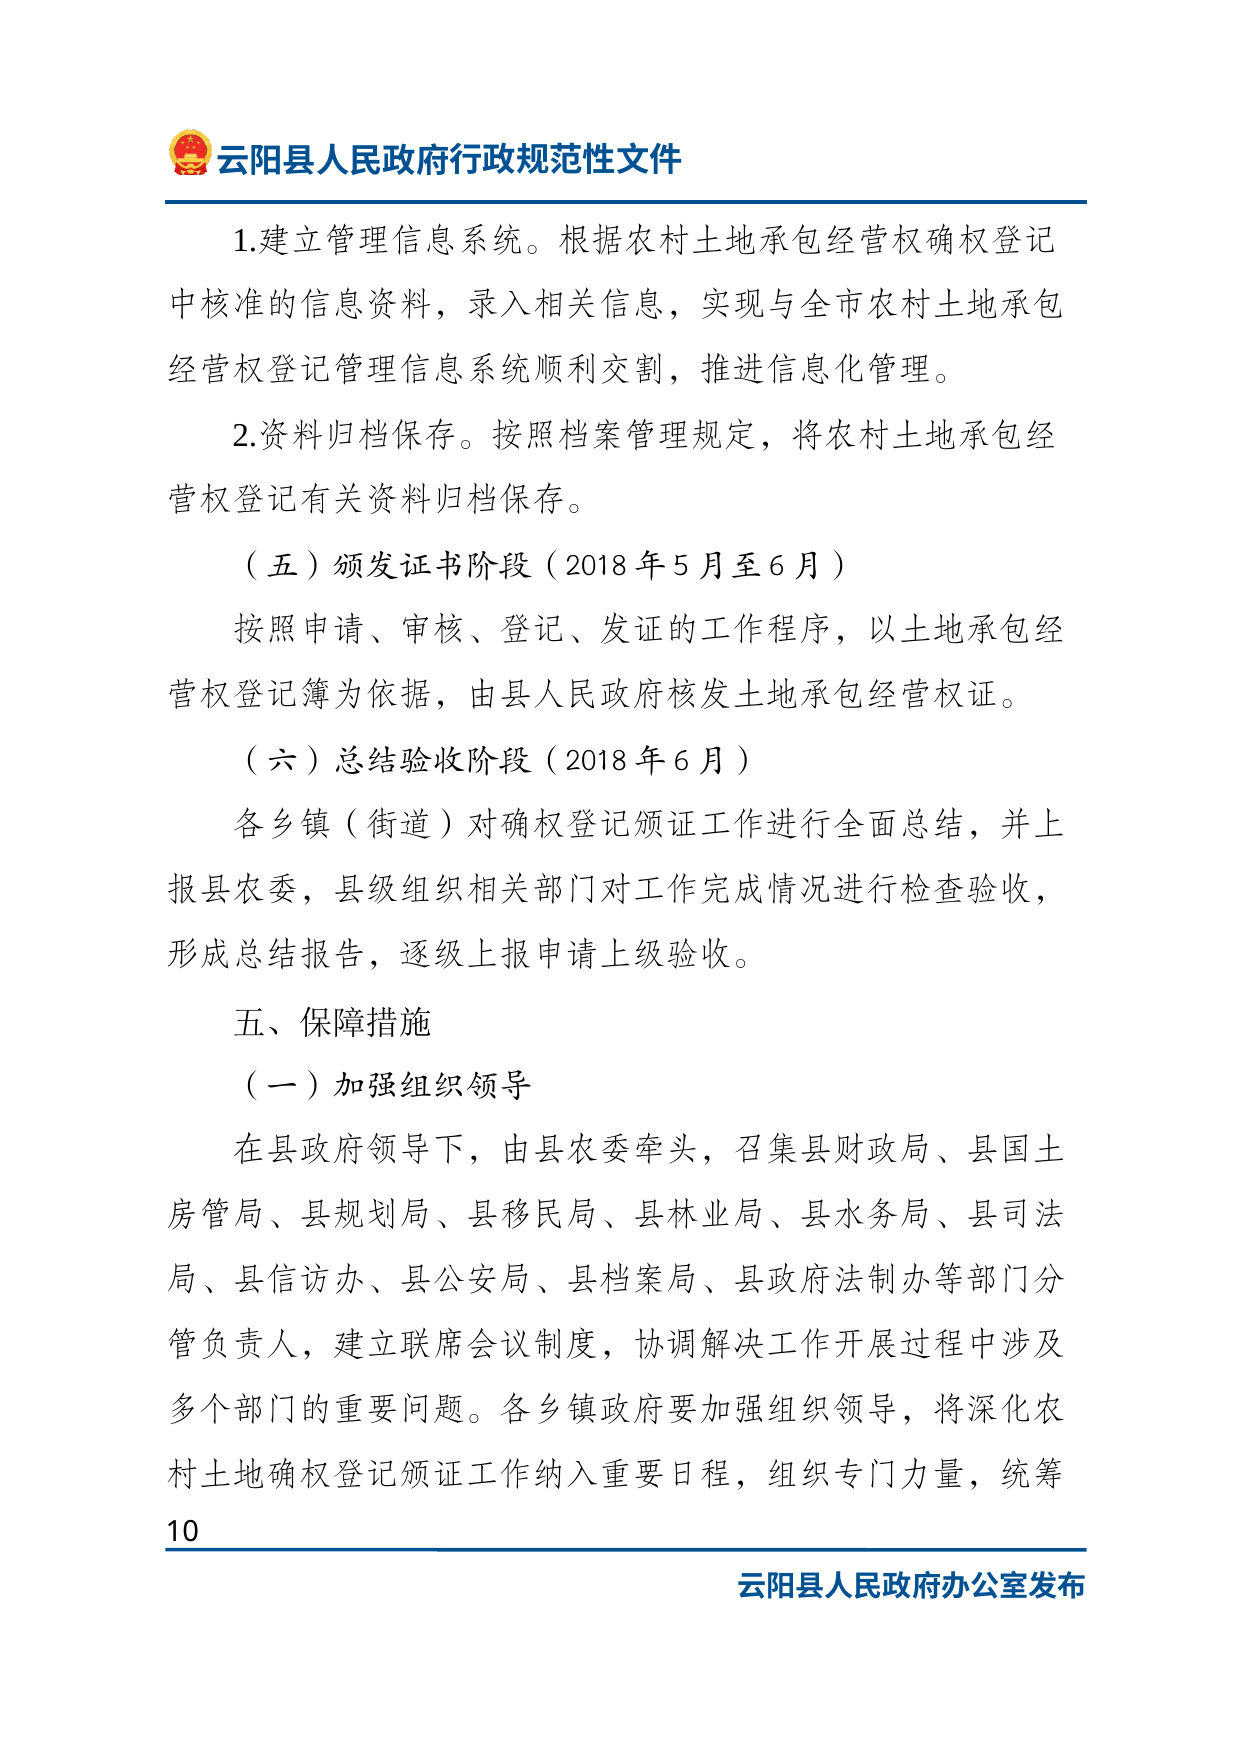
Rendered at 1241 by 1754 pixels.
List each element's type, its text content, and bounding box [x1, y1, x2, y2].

text （五）颁发证书阶段（2018年5月至6月） [165, 532, 1087, 597]
text 五、保障措施 [165, 987, 1087, 1052]
text （一）加强组织领导 [165, 1052, 1087, 1117]
text 按照申请、审核、登记、发证的工作程序，以土地承包经营权登记簿为依据，由县人民政府核发土地承包经营权证。 [165, 597, 1087, 727]
text （六）总结验收阶段（2018年6月） [165, 727, 1087, 792]
text 1.建立管理信息系统。根据农村土地承包经营权确权登记中核准的信息资料，录入相关信息，实现与全市农村土地承包经营权登记管理信息系统顺利交割，推进信息化管理。 [165, 207, 1087, 402]
text 2.资料归档保存。按照档案管理规定，将农村土地承包经营权登记有关资料归档保存。 [165, 402, 1087, 532]
text 各乡镇（街道）对确权登记颁证工作进行全面总结，并上报县农委，县级组织相关部门对工作完成情况进行检查验收，形成总结报告，逐级上报申请上级验收。 [165, 792, 1087, 987]
picture [165, 127, 216, 179]
